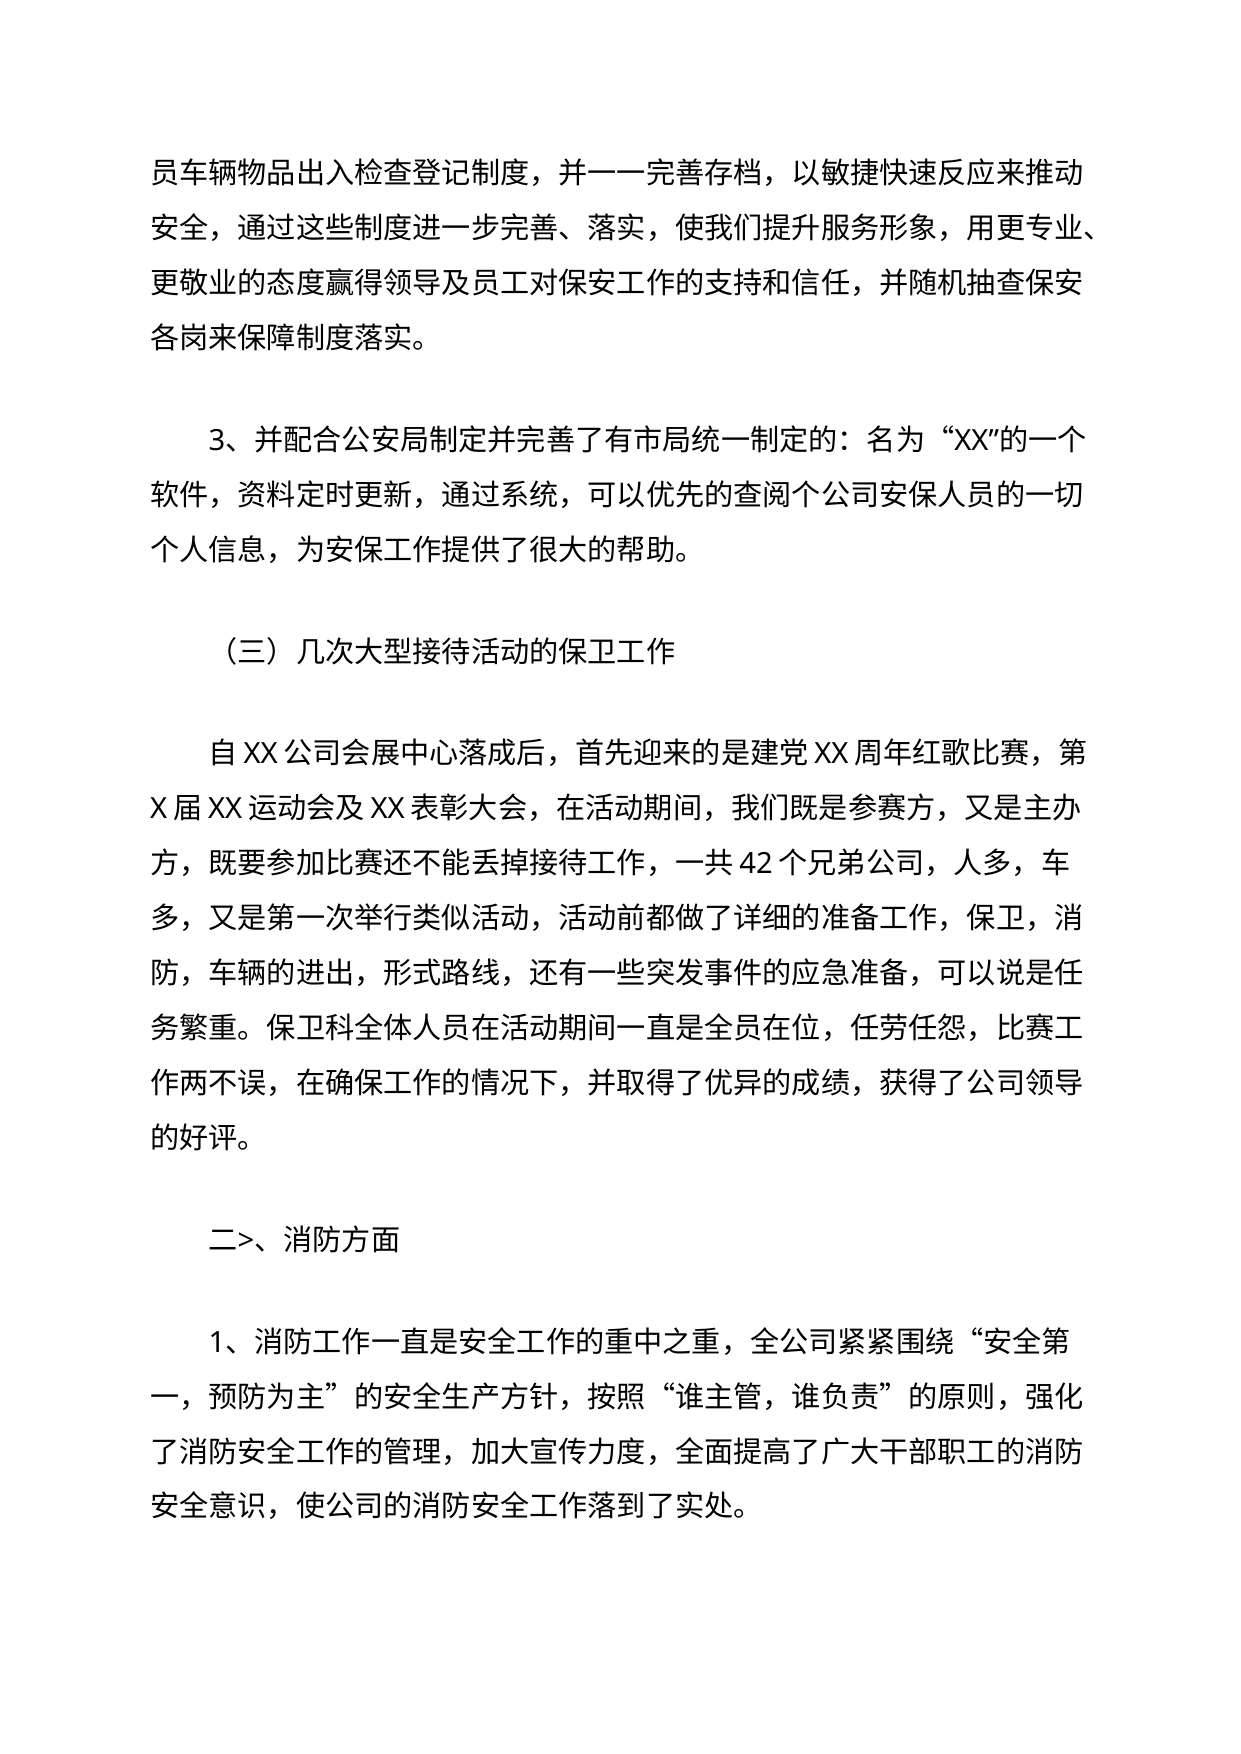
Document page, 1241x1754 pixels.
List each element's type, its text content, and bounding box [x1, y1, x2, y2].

text 3、并配合公安局制定并完善了有市局统一制定的：名为“XX”的一个软件，资料定时更新，通过系统，可以优先的查阅个公司安保人员的一切个人信息，为安保工作提供了很大的帮助。 [150, 416, 1090, 569]
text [150, 150, 1090, 357]
text 二>、消防方面 [150, 1216, 1090, 1259]
text 自XX公司会展中心落成后，首先迎来的是建党XX周年红歌比赛，第X届XX运动会及XX表彰大会，在活动期间，我们既是参赛方，又是主办方，既要参加比赛还不能丢掉接待工作，一共42个兄弟公司，人多，车多，又是第一次举行类似活动，活动前都做了详细的准备工作，保卫，消防，车辆的进出，形式路线，还有一些突发事件的应急准备，可以说是任务繁重。保卫科全体人员在活动期间一直是全员在位，任劳任怨，比赛工作两不误，在确保工作的情况下，并取得了优异的成绩，获得了公司领导的好评。 [150, 730, 1090, 1157]
text （三）几次大型接待活动的保卫工作 [150, 628, 1090, 670]
text 1、消防工作一直是安全工作的重中之重，全公司紧紧围绕“安全第一，预防为主”的安全生产方针，按照“谁主管，谁负责”的原则，强化了消防安全工作的管理，加大宣传力度，全面提高了广大干部职工的消防安全意识，使公司的消防安全工作落到了实处。 [150, 1318, 1090, 1525]
